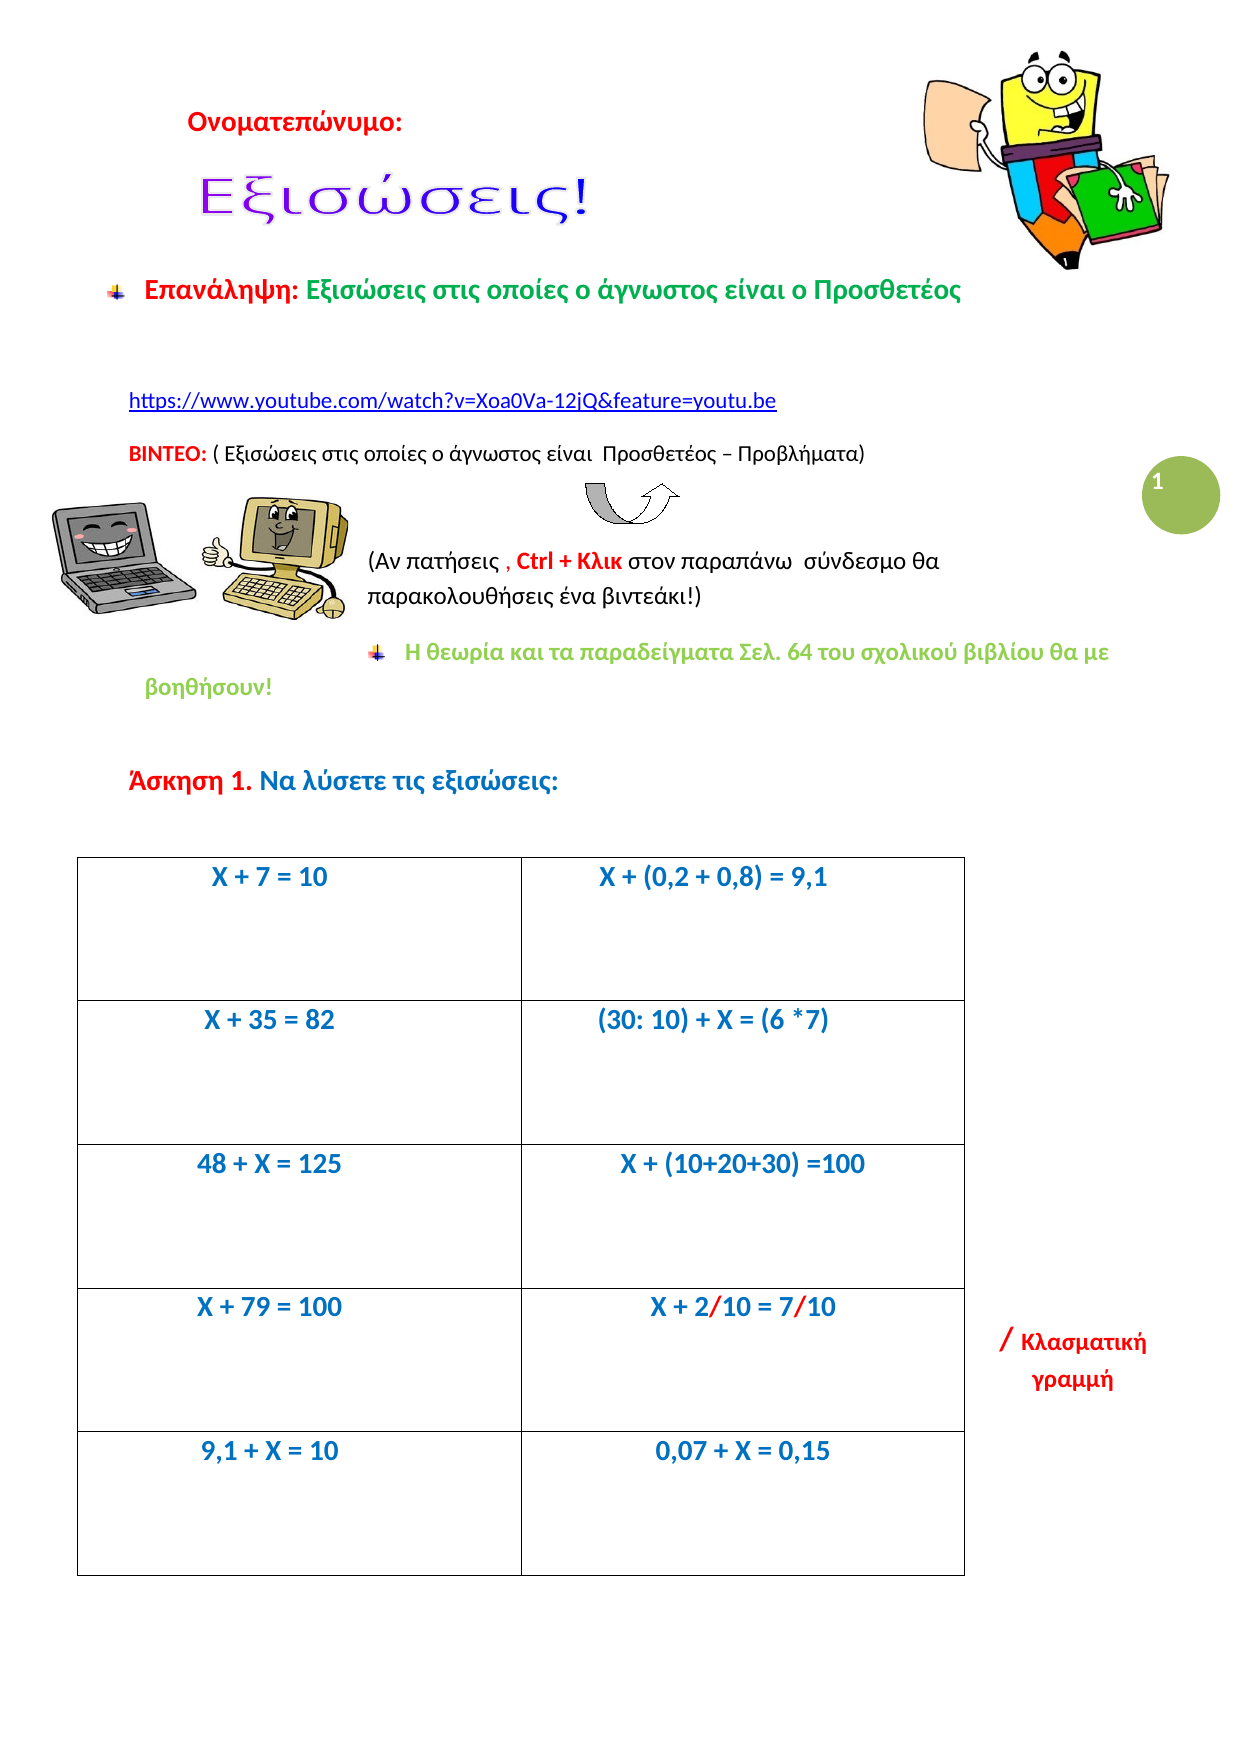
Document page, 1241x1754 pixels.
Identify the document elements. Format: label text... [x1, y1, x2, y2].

text (Αν πατήσεις , Ctrl + Κλικ στον παραπάνω σύνδεσμο θα παρακολουθήσεις ένα βιντεάκι!) [349, 545, 1122, 611]
text / Κλασματική γραμμή [965, 1318, 1162, 1393]
text ΒΙΝΤΕΟ: ( Εξισώσεις στις οποίες ο άγνωστος είναι Προσθετέος – Προβλήματα) [128, 439, 1122, 467]
table_header Χ + 7 = 10 [78, 858, 521, 1000]
picture [51, 497, 349, 619]
table_cell (30: 10) + Χ = (6 *7) [522, 1001, 964, 1144]
table_cell Χ + 2/10 = 7/10 [522, 1289, 964, 1431]
picture [368, 643, 385, 661]
table_cell Χ + (10+20+30) =100 [522, 1145, 964, 1287]
table_header Χ + (0,2 + 0,8) = 9,1 [522, 858, 964, 1000]
table_cell 0,07 + Χ = 0,15 [522, 1432, 964, 1574]
table_cell 9,1 + Χ = 10 [78, 1432, 521, 1574]
text https://www.youtube.com/watch?v=Xoa0Va-12jQ&feature=youtu.be [128, 386, 1122, 414]
table_cell Χ + 35 = 82 [78, 1001, 521, 1144]
text Άσκηση 1. Να λύσετε τις εξισώσεις: [128, 762, 1122, 797]
list Η θεωρία και τα παραδείγματα Σελ. 64 του σχολικού βιβλίου θα με βοηθήσουν! [107, 636, 1122, 701]
picture [901, 37, 1191, 282]
list Επανάληψη: Εξισώσεις στις οποίες ο άγνωστος είναι ο Προσθετέος [107, 271, 1122, 307]
text Ονοματεπώνυμο: [187, 103, 1122, 139]
table_cell Χ + 79 = 100 [78, 1289, 521, 1431]
table_cell 48 + Χ = 125 [78, 1145, 521, 1287]
picture [107, 283, 125, 300]
